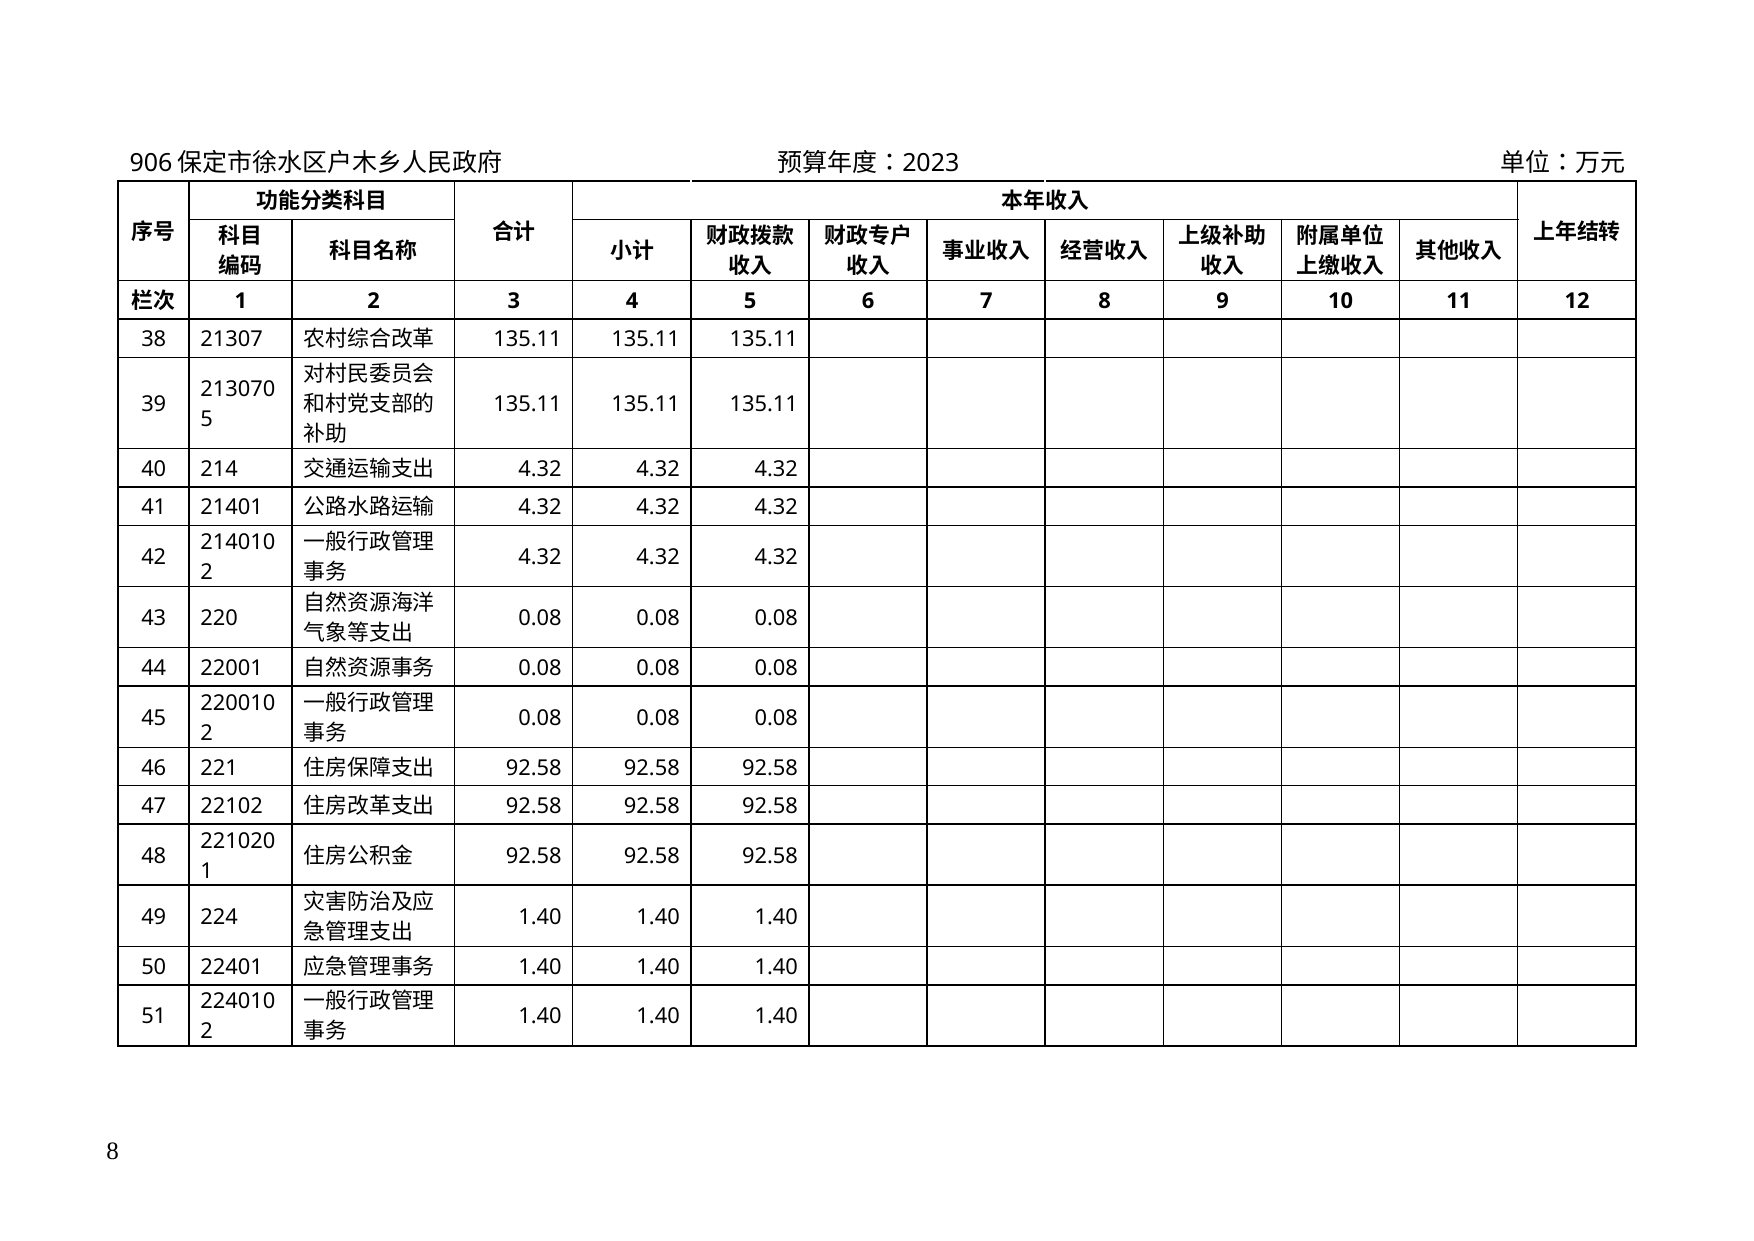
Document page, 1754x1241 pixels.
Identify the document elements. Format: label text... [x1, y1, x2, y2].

table_cell 2200102 [190, 687, 291, 746]
table_cell [928, 648, 1044, 685]
table_cell [810, 449, 926, 486]
table_cell [1282, 886, 1399, 946]
table_cell [1518, 648, 1635, 685]
table_cell 2140102 [190, 526, 291, 586]
table_cell 科目名称 [293, 220, 454, 280]
table_cell [1282, 825, 1399, 884]
table_cell [1518, 825, 1635, 884]
table_cell 214 [190, 449, 291, 486]
table_cell [1164, 786, 1281, 823]
table_cell 功能分类科目 [190, 182, 454, 219]
table_cell [810, 648, 926, 685]
table_cell [1282, 748, 1399, 785]
table_cell [1164, 825, 1281, 884]
table_cell 48 [119, 825, 188, 884]
table_cell [1518, 526, 1635, 586]
table_cell 4 [573, 281, 690, 318]
table_cell 45 [119, 687, 188, 746]
table_cell [1046, 320, 1163, 357]
table_cell [1518, 986, 1635, 1045]
table_cell 4.32 [692, 526, 808, 586]
table_cell [1164, 449, 1281, 486]
table_cell 1.40 [692, 947, 808, 984]
table_cell 序号 [119, 182, 188, 280]
table_cell [1164, 587, 1281, 647]
table_cell [1282, 526, 1399, 586]
table_cell 1.40 [455, 886, 572, 946]
table_cell 3 [455, 281, 572, 318]
table_cell 1.40 [573, 947, 690, 984]
table_cell 92.58 [455, 786, 572, 823]
table_cell 92.58 [455, 825, 572, 884]
table_cell 事业收入 [928, 220, 1044, 280]
table_cell 92.58 [692, 825, 808, 884]
table_cell [928, 748, 1044, 785]
table_cell 92.58 [573, 748, 690, 785]
table_cell 7 [928, 281, 1044, 318]
table_cell 1.40 [573, 886, 690, 946]
table_cell [928, 986, 1044, 1045]
table_cell [928, 488, 1044, 524]
table_cell 一般行政管理事务 [293, 986, 454, 1045]
table_cell [1282, 687, 1399, 746]
table_cell 0.08 [455, 587, 572, 647]
table_cell 本年收入 [573, 182, 1517, 219]
table_cell 上年结转 [1518, 182, 1635, 280]
table_cell [1282, 986, 1399, 1045]
table_cell [1518, 886, 1635, 946]
table_cell [928, 825, 1044, 884]
table_cell [1518, 320, 1635, 357]
table_cell 1 [190, 281, 291, 318]
table_cell 4.32 [573, 488, 690, 524]
table_cell 135.11 [455, 320, 572, 357]
table_cell 住房保障支出 [293, 748, 454, 785]
table_cell 21401 [190, 488, 291, 524]
table_cell 财政拨款 收入 [692, 220, 808, 280]
table_cell [1400, 488, 1517, 524]
table_cell 0.08 [573, 648, 690, 685]
table_cell 8 [1046, 281, 1163, 318]
table_cell [1518, 587, 1635, 647]
table_cell 22102 [190, 786, 291, 823]
table_cell [1282, 648, 1399, 685]
table_cell 栏次 [119, 281, 188, 318]
table_cell 2210201 [190, 825, 291, 884]
table_cell 46 [119, 748, 188, 785]
table_cell 12 [1518, 281, 1635, 318]
table_cell 135.11 [573, 320, 690, 357]
table_cell [928, 687, 1044, 746]
table_cell 上级补助收入 [1164, 220, 1281, 280]
table_cell [1282, 358, 1399, 448]
table_cell [1400, 526, 1517, 586]
table_cell [928, 526, 1044, 586]
table_cell 135.11 [573, 358, 690, 448]
table_cell 0.08 [455, 687, 572, 746]
table_cell [1400, 320, 1517, 357]
table_cell [1164, 748, 1281, 785]
table_cell 44 [119, 648, 188, 685]
table_cell 0.08 [455, 648, 572, 685]
table_cell [1282, 488, 1399, 524]
table_cell [1400, 886, 1517, 946]
table_cell 附属单位上缴收入 [1282, 220, 1399, 280]
table_cell [1518, 687, 1635, 746]
table_cell [1400, 449, 1517, 486]
table_cell 38 [119, 320, 188, 357]
table_cell [1046, 886, 1163, 946]
table_cell [810, 886, 926, 946]
table_header 单位：万元 [1046, 143, 1635, 180]
table_cell 10 [1282, 281, 1399, 318]
table_cell [810, 526, 926, 586]
table_cell 4.32 [692, 488, 808, 524]
table_cell 6 [810, 281, 926, 318]
table_cell 4.32 [455, 488, 572, 524]
table_cell [1046, 648, 1163, 685]
table_cell [1282, 320, 1399, 357]
table_cell 92.58 [692, 748, 808, 785]
table_cell [1164, 320, 1281, 357]
table_cell [810, 825, 926, 884]
table_cell 92.58 [573, 825, 690, 884]
table_cell 自然资源海洋气象等支出 [293, 587, 454, 647]
table_cell [1400, 648, 1517, 685]
table_cell 其他收入 [1400, 220, 1517, 280]
table_cell [810, 587, 926, 647]
table_cell 对村民委员会和村党支部的补助 [293, 358, 454, 448]
table_cell [928, 320, 1044, 357]
table_cell 小计 [573, 220, 690, 280]
table_cell 51 [119, 986, 188, 1045]
table_cell [1518, 358, 1635, 448]
table_cell 1.40 [573, 986, 690, 1045]
table_cell [1400, 358, 1517, 448]
table_cell [810, 687, 926, 746]
table_cell [928, 587, 1044, 647]
table_cell [1400, 687, 1517, 746]
table_cell 135.11 [692, 358, 808, 448]
table_cell 0.08 [692, 687, 808, 746]
table_cell 0.08 [692, 587, 808, 647]
table_cell 2130705 [190, 358, 291, 448]
table_cell 92.58 [692, 786, 808, 823]
table_cell [1164, 526, 1281, 586]
table_cell [1282, 947, 1399, 984]
table_cell [810, 358, 926, 448]
table_cell [928, 786, 1044, 823]
table_cell 经营收入 [1046, 220, 1163, 280]
table_cell [1400, 786, 1517, 823]
table_cell [1282, 587, 1399, 647]
table_cell 自然资源事务 [293, 648, 454, 685]
table_cell [1518, 947, 1635, 984]
table_cell [1164, 947, 1281, 984]
table_cell 47 [119, 786, 188, 823]
table_cell [810, 748, 926, 785]
table_cell [1046, 786, 1163, 823]
table_cell 43 [119, 587, 188, 647]
table_cell [1400, 986, 1517, 1045]
table_cell 住房公积金 [293, 825, 454, 884]
table_cell 0.08 [692, 648, 808, 685]
table_cell [1046, 825, 1163, 884]
table_cell 住房改革支出 [293, 786, 454, 823]
table_header 预算年度：2023 [692, 143, 1044, 180]
table_cell 221 [190, 748, 291, 785]
table_cell [1046, 947, 1163, 984]
table_cell 应急管理事务 [293, 947, 454, 984]
table_cell [928, 886, 1044, 946]
table_cell [810, 986, 926, 1045]
table_cell 农村综合改革 [293, 320, 454, 357]
table_cell 22401 [190, 947, 291, 984]
table_cell 0.08 [573, 587, 690, 647]
table_cell [1046, 986, 1163, 1045]
table_cell 92.58 [455, 748, 572, 785]
table_cell 220 [190, 587, 291, 647]
table_cell [1518, 449, 1635, 486]
table_cell [1400, 748, 1517, 785]
table_cell [1282, 449, 1399, 486]
table_cell 224 [190, 886, 291, 946]
table_cell 4.32 [455, 449, 572, 486]
table_cell 135.11 [692, 320, 808, 357]
table_cell 4.32 [692, 449, 808, 486]
table_cell 39 [119, 358, 188, 448]
table_cell [1518, 488, 1635, 524]
table_cell [1046, 526, 1163, 586]
table_cell 4.32 [573, 449, 690, 486]
table_cell 135.11 [455, 358, 572, 448]
table_cell 5 [692, 281, 808, 318]
table_cell 4.32 [573, 526, 690, 586]
table_cell [1046, 358, 1163, 448]
table_cell [1518, 748, 1635, 785]
table_cell 0.08 [573, 687, 690, 746]
table_cell 财政专户 收入 [810, 220, 926, 280]
table_cell [1046, 587, 1163, 647]
table_cell [1164, 986, 1281, 1045]
table_cell 42 [119, 526, 188, 586]
table_cell 21307 [190, 320, 291, 357]
table_cell [810, 488, 926, 524]
table_cell 2 [293, 281, 454, 318]
table_cell [1046, 748, 1163, 785]
table_cell [928, 947, 1044, 984]
table_cell [1164, 488, 1281, 524]
table_cell 灾害防治及应急管理支出 [293, 886, 454, 946]
table_cell [928, 449, 1044, 486]
table_cell 1.40 [692, 886, 808, 946]
table_cell 11 [1400, 281, 1517, 318]
table_cell [1400, 947, 1517, 984]
table_cell [1518, 786, 1635, 823]
table_cell 交通运输支出 [293, 449, 454, 486]
table_cell [1046, 449, 1163, 486]
table_cell 公路水路运输 [293, 488, 454, 524]
table_cell [810, 320, 926, 357]
table_cell 50 [119, 947, 188, 984]
table_cell 一般行政管理事务 [293, 687, 454, 746]
table_header 906保定市徐水区户木乡人民政府 [119, 143, 690, 180]
table_cell 4.32 [455, 526, 572, 586]
table_cell 92.58 [573, 786, 690, 823]
table_cell [1164, 886, 1281, 946]
table_cell [1400, 825, 1517, 884]
table_cell 一般行政管理事务 [293, 526, 454, 586]
table_cell 1.40 [455, 947, 572, 984]
table_cell [1164, 648, 1281, 685]
table_cell [1046, 488, 1163, 524]
table_cell [1046, 687, 1163, 746]
table_cell [1282, 786, 1399, 823]
table_cell [1164, 687, 1281, 746]
table_cell 40 [119, 449, 188, 486]
table_cell 2240102 [190, 986, 291, 1045]
table_cell 9 [1164, 281, 1281, 318]
table_cell 49 [119, 886, 188, 946]
table_cell [1164, 358, 1281, 448]
table_cell [928, 358, 1044, 448]
table_cell 1.40 [692, 986, 808, 1045]
table_cell 科目 编码 [190, 220, 291, 280]
table_cell 22001 [190, 648, 291, 685]
table_cell 41 [119, 488, 188, 524]
table_cell 合计 [455, 182, 572, 280]
table_cell [1400, 587, 1517, 647]
table_cell [810, 786, 926, 823]
table_cell 1.40 [455, 986, 572, 1045]
table_cell [810, 947, 926, 984]
